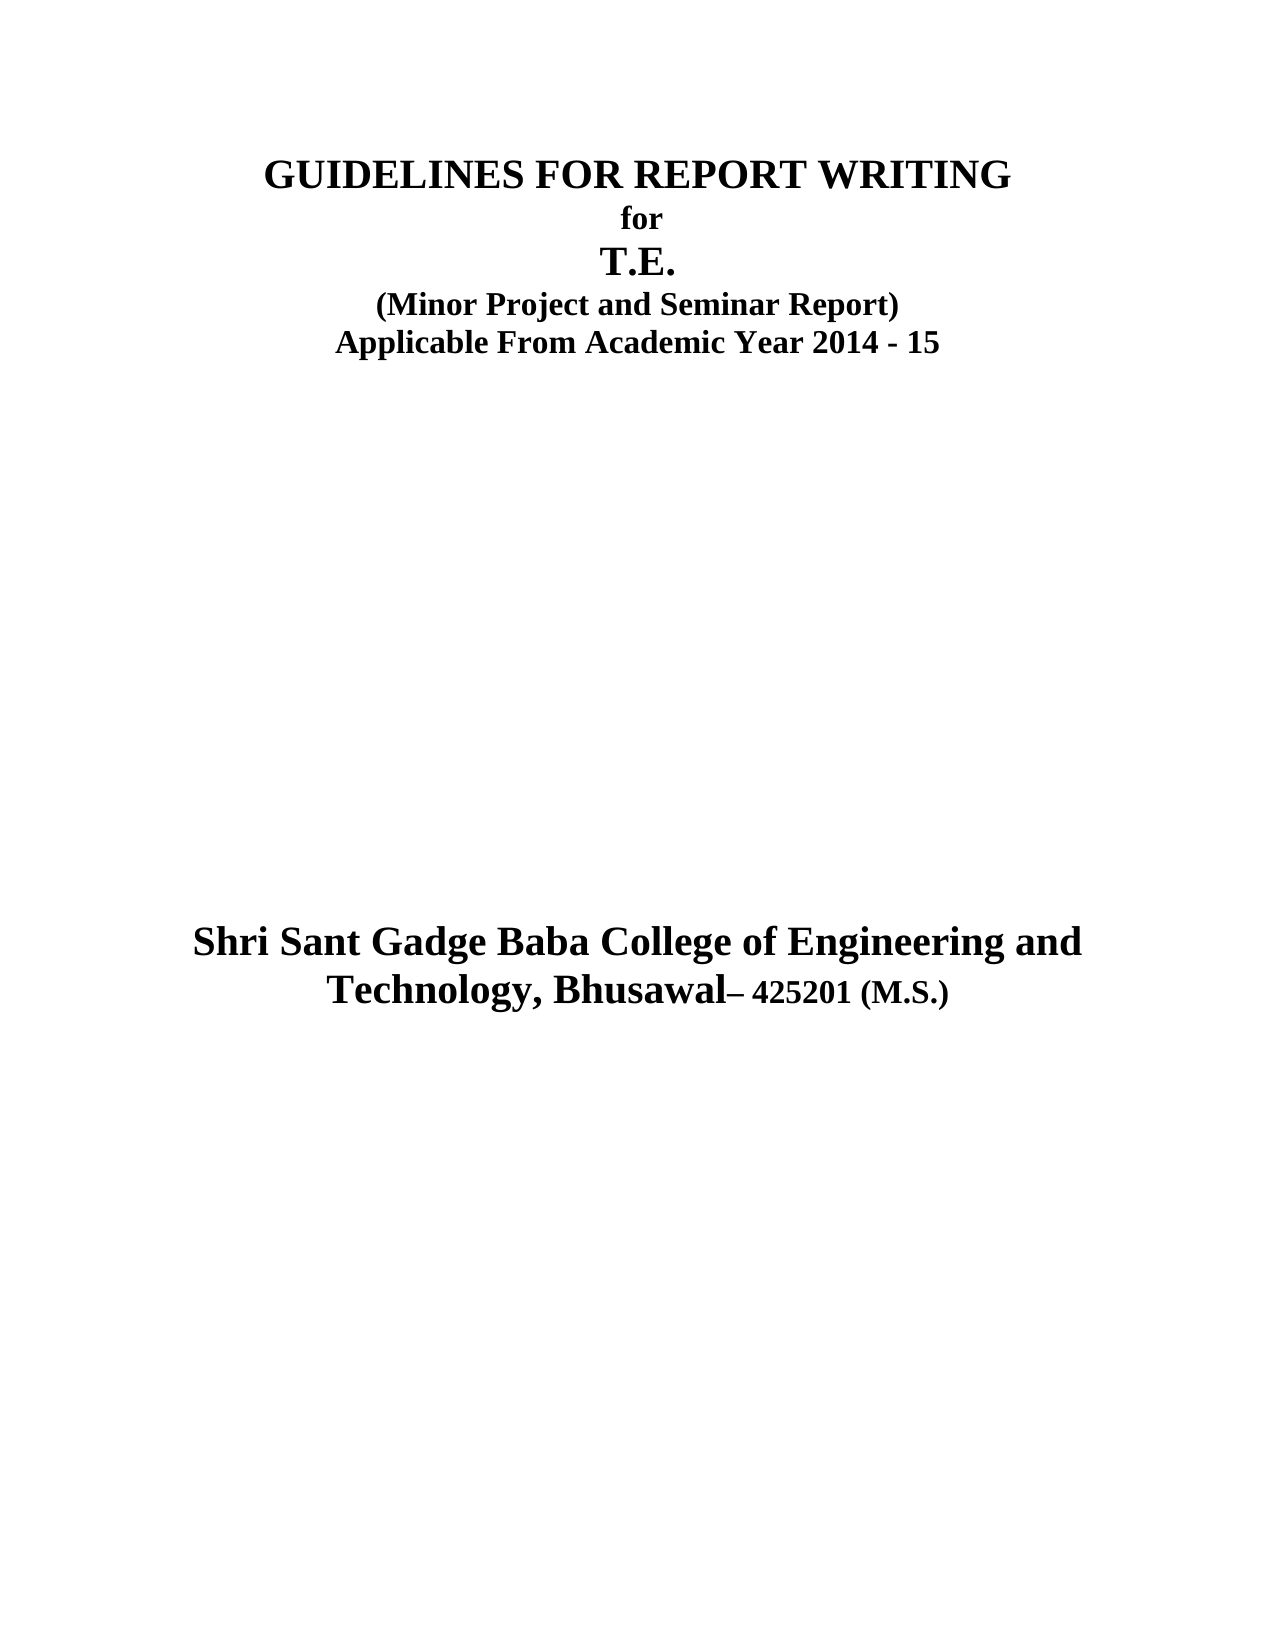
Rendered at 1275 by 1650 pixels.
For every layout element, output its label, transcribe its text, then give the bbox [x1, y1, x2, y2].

text T.E. [150, 236, 1125, 284]
text GUIDELINES FOR REPORT WRITING [150, 150, 1125, 198]
text (Minor Project and Seminar Report) [150, 284, 1125, 322]
text for [150, 198, 1125, 236]
text Applicable From Academic Year 2014 - 15 [150, 322, 1125, 361]
text Shri Sant Gadge Baba College of Engineering and Technology, Bhusawal– 425201 (M.S.) [150, 917, 1125, 1012]
